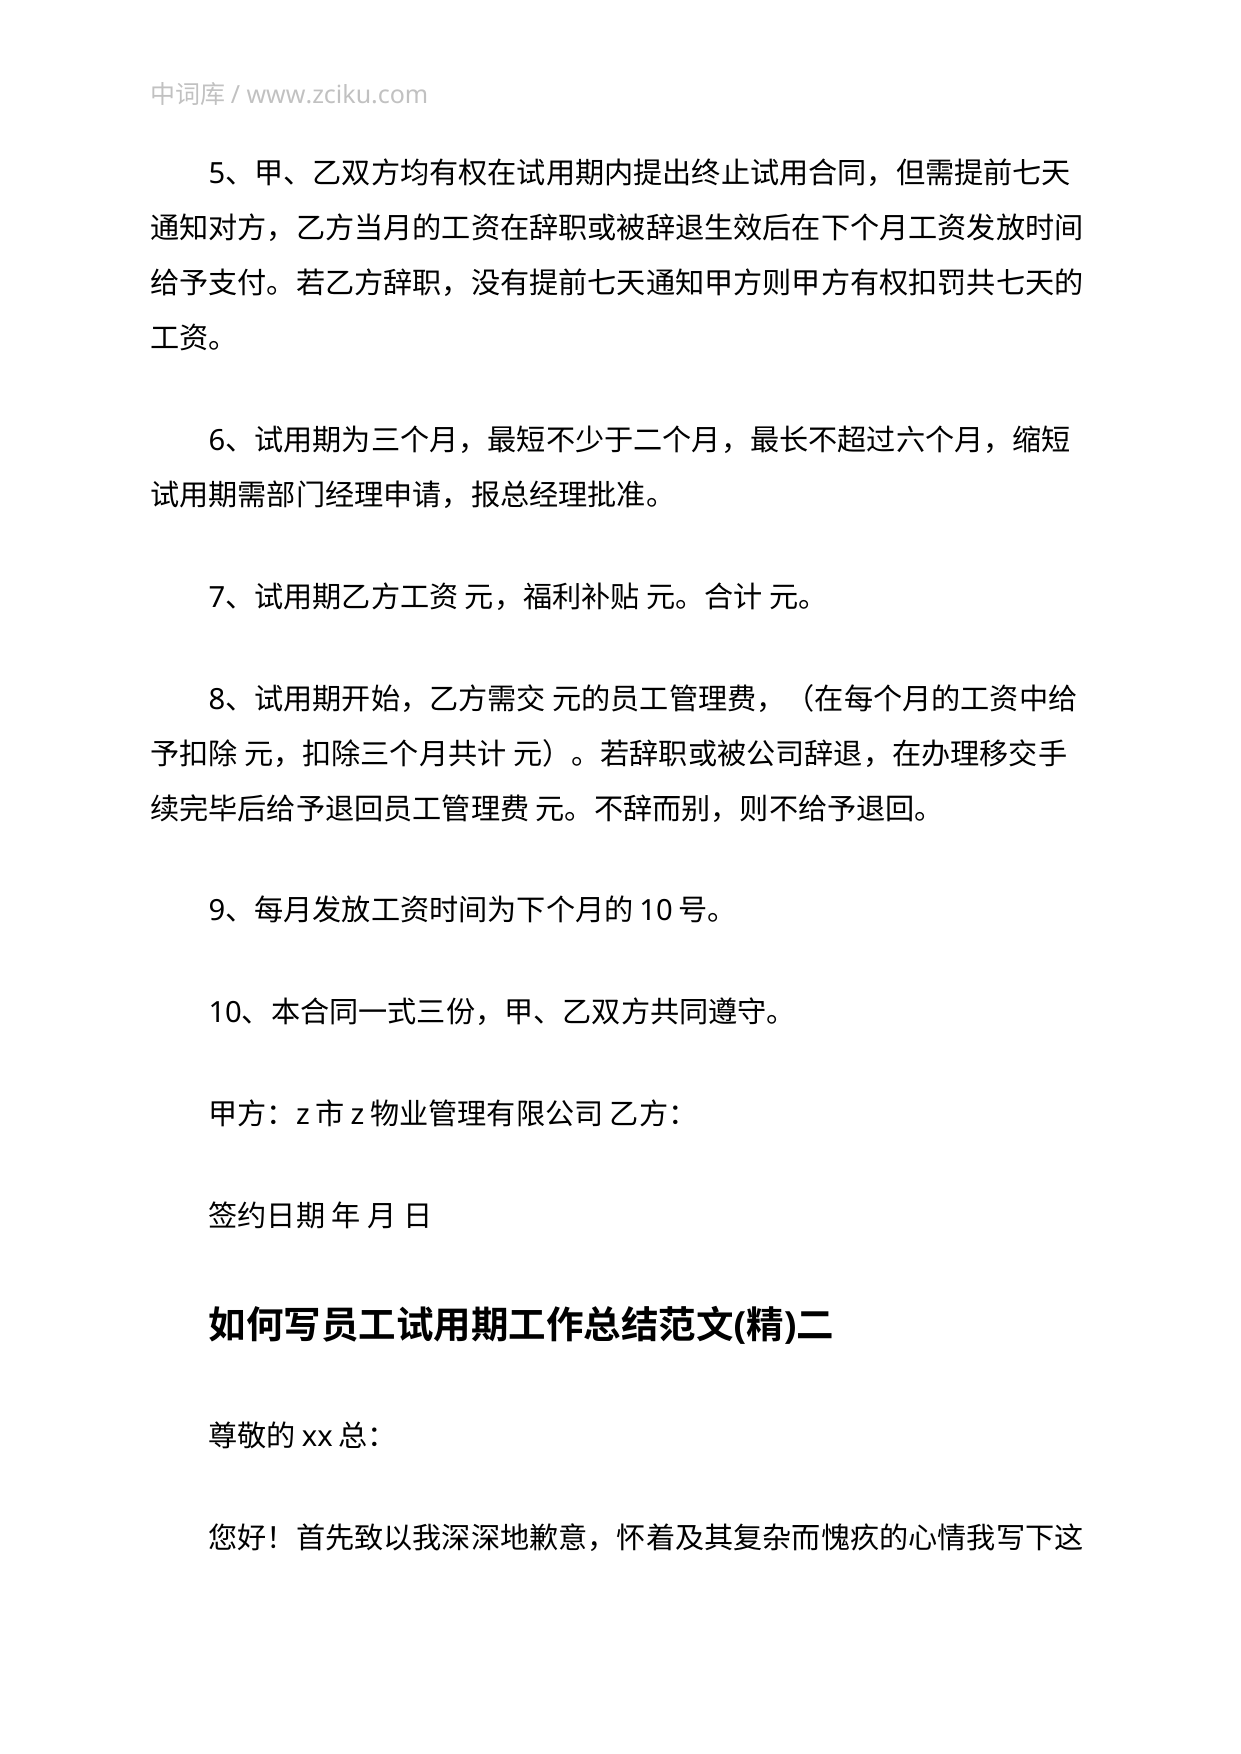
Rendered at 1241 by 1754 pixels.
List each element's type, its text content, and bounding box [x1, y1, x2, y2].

text 10、本合同一式三份，甲、乙双方共同遵守。 [150, 989, 1090, 1031]
text 8、试用期开始，乙方需交 元的员工管理费，（在每个月的工资中给予扣除 元，扣除三个月共计 元）。若辞职或被公司辞退，在办理移交手续完毕后给予退回员工管理费 元。不辞而别，则不给予退回。 [150, 675, 1090, 827]
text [150, 1514, 1090, 1557]
text 如何写员工试用期工作总结范文(精)二 [150, 1295, 1090, 1349]
text 尊敬的xx总： [150, 1412, 1090, 1455]
text 甲方：z市z物业管理有限公司 乙方： [150, 1091, 1090, 1133]
text 5、甲、乙双方均有权在试用期内提出终止试用合同，但需提前七天通知对方，乙方当月的工资在辞职或被辞退生效后在下个月工资发放时间给予支付。若乙方辞职，没有提前七天通知甲方则甲方有权扣罚共七天的工资。 [150, 150, 1090, 357]
text 9、每月发放工资时间为下个月的10号。 [150, 887, 1090, 929]
text 7、试用期乙方工资 元，福利补贴 元。合计 元。 [150, 573, 1090, 616]
text 签约日期 年 月 日 [150, 1193, 1090, 1235]
text 6、试用期为三个月，最短不少于二个月，最长不超过六个月，缩短试用期需部门经理申请，报总经理批准。 [150, 417, 1090, 514]
